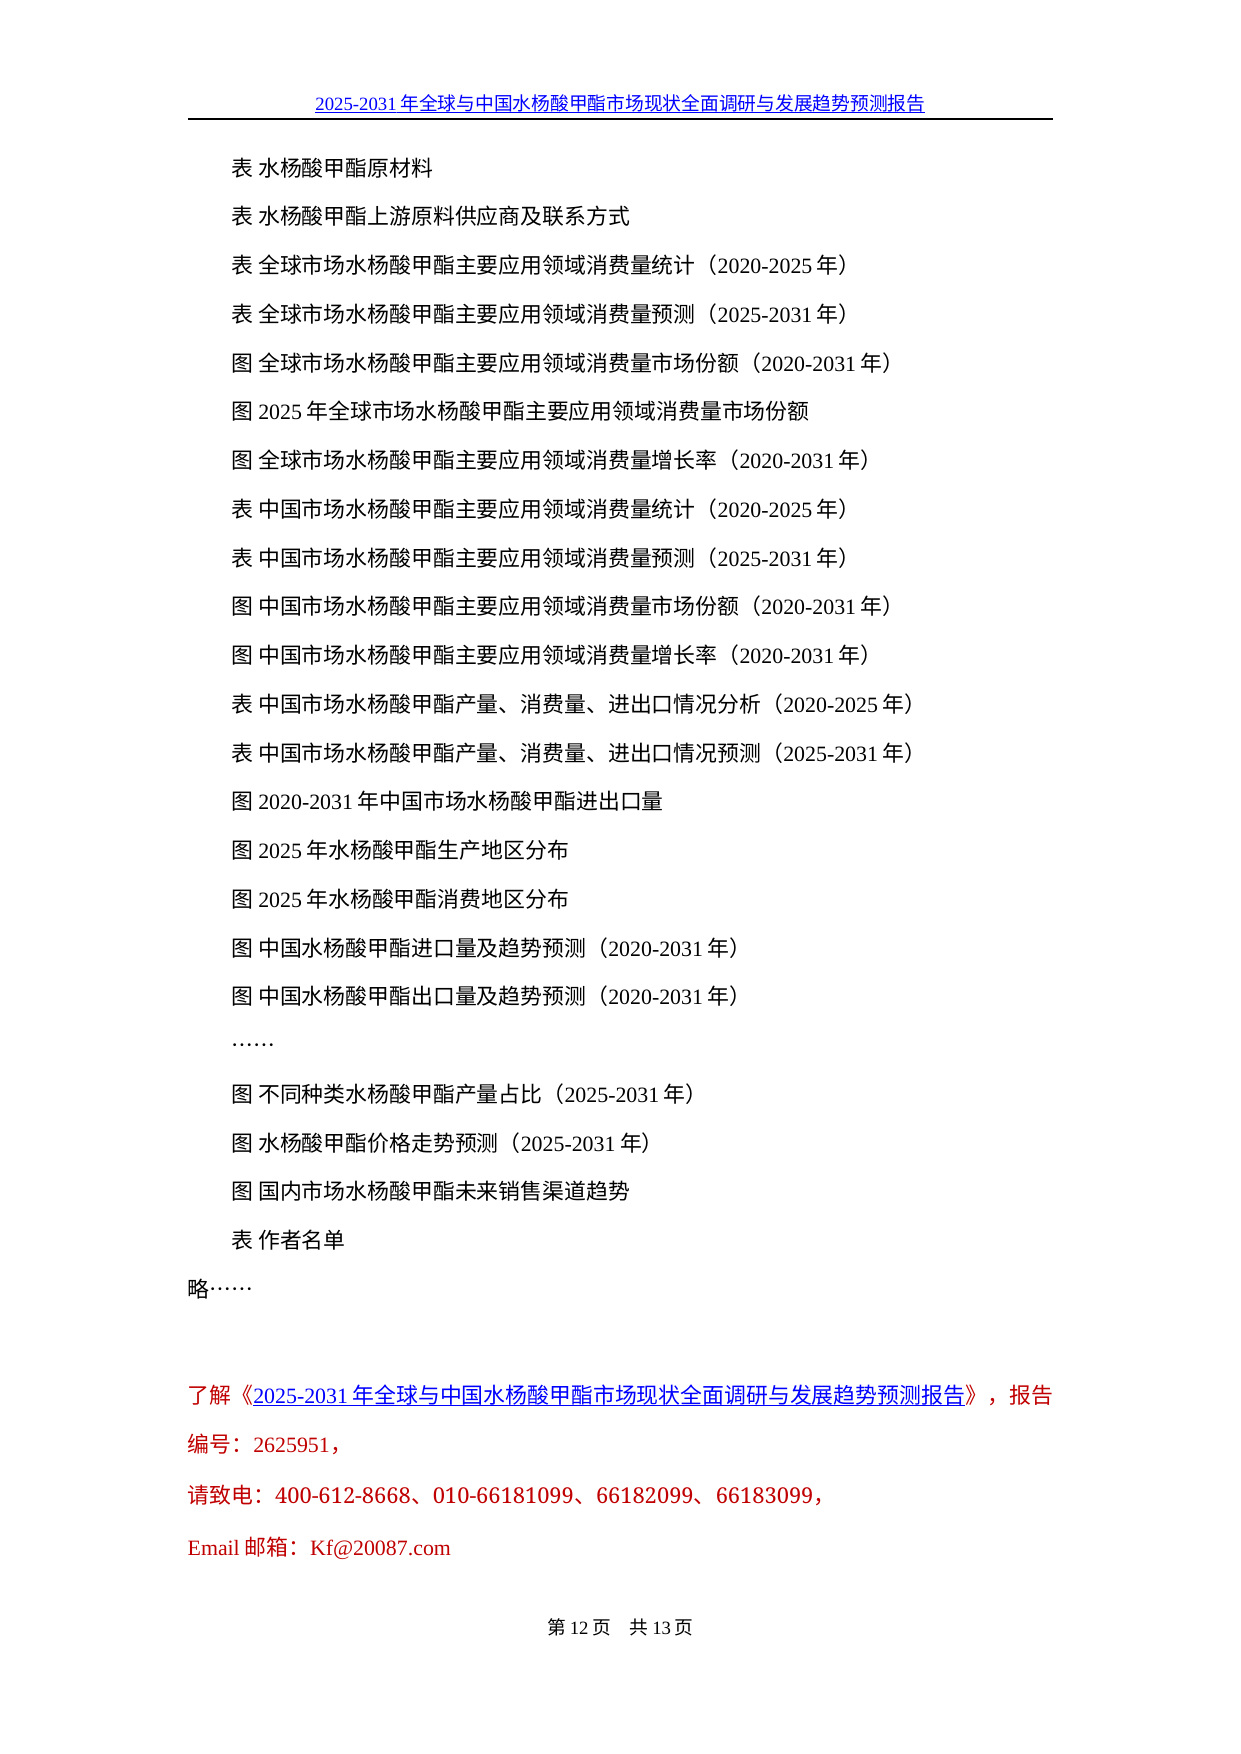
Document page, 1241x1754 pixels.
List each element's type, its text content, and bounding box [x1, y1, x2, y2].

text Email邮箱：Kf@20087.com [187, 1530, 1053, 1562]
text 了解《2025-2031年全球与中国水杨酸甲酯市场现状全面调研与发展趋势预测报告》，报告编号：2625951， [187, 1378, 1053, 1459]
text 请致电：400-612-8668、010-66181099、66182099、66183099， [187, 1478, 1053, 1511]
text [187, 150, 1053, 1304]
